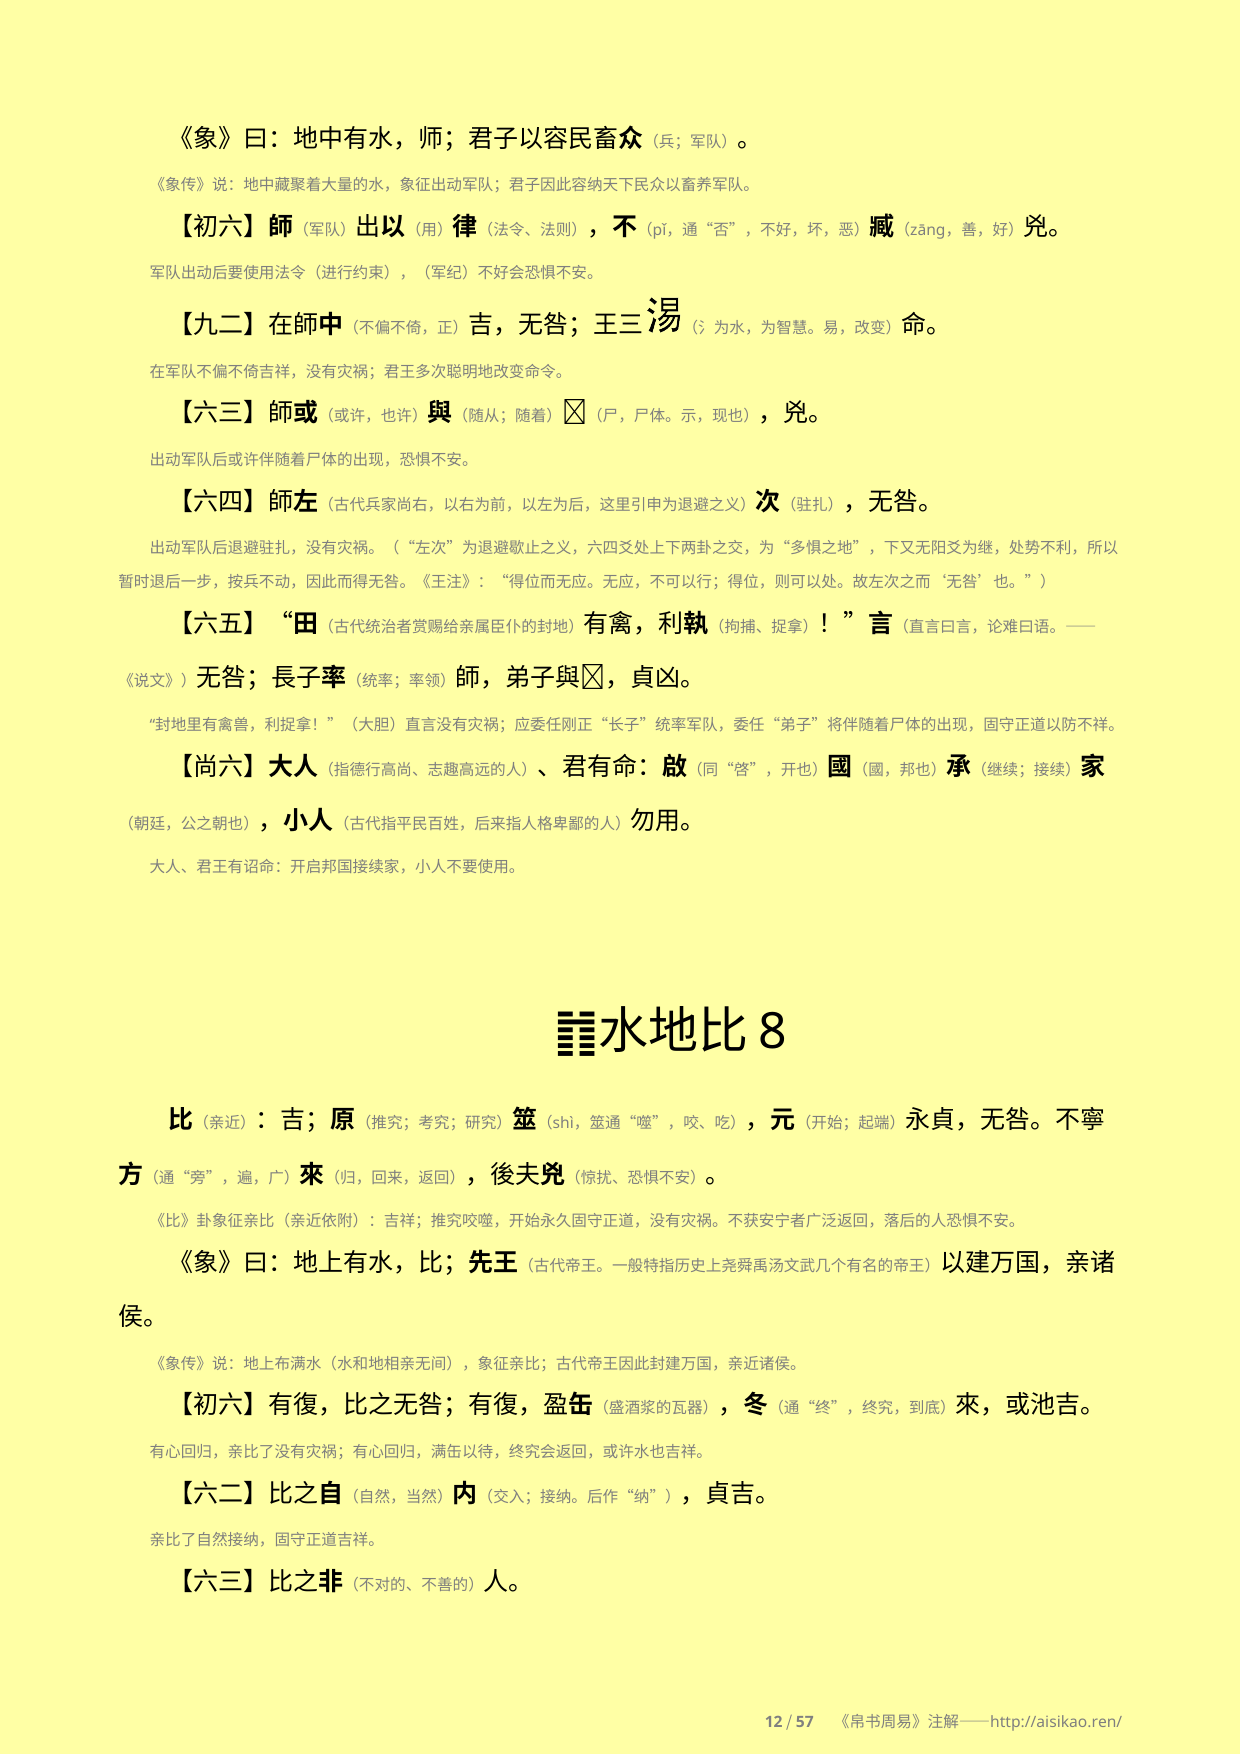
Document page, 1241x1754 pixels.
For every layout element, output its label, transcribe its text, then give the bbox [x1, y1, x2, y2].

text 出动军队后或许伴随着尸体的出现，恐惧不安。 [118, 447, 1122, 470]
text “封地里有禽兽，利捉拿！”（大胆）直言没有灾祸；应委任刚正“长子”统率军队，委任“弟子”将伴随着尸体的出现，固守正道以防不祥。 [118, 712, 1122, 735]
text 在军队不偏不倚吉祥，没有灾祸；君王多次聪明地改变命令。 [118, 359, 1122, 382]
text 【六四】師左（古代兵家尚右，以右为前，以左为后，这里引申为退避之义）次（驻扎），无咎。 [118, 481, 1122, 517]
text 《象传》说：地上布满水（水和地相亲无间），象征亲比；古代帝王因此封建万国，亲近诸侯。 [118, 1351, 1122, 1374]
text 亲比了自然接纳，固守正道吉祥。 [118, 1528, 1122, 1550]
text 【尚六】大人（指德行高尚、志趣高远的人）、君有命：啟（同“啓”，开也）國（國，邦也）承（继续；接续）家（朝廷，公之朝也），小人（古代指平民百姓，后来指人格卑鄙的人）勿用。 [118, 746, 1122, 837]
text 【六三】比之非（不对的、不善的）人。 [118, 1561, 1122, 1598]
text 有心回归，亲比了没有灾祸；有心回归，满缶以待，终究会返回，或许水也吉祥。 [118, 1439, 1122, 1462]
text 【九二】在師中（不偏不倚，正）吉，无咎；王三（氵为水，为智慧。易，改变）命。 [118, 294, 1122, 341]
text 大人、君王有诏命：开启邦国接续家，小人不要使用。 [118, 855, 1122, 877]
text 《象》曰：地中有水，师；君子以容民畜众（兵；军队）。 [118, 118, 1122, 154]
text 【六五】“田（古代统治者赏赐给亲属臣仆的封地）有禽，利執（拘捕、捉拿）！”言（直言曰言，论难曰语。——《说文》）无咎；長子率（统率；率领）師，弟子與𫵖，貞凶。 [118, 603, 1122, 694]
text 《象传》说：地中藏聚着大量的水，象征出动军队；君子因此容纳天下民众以畜养军队。 [118, 172, 1122, 195]
text 《象》曰：地上有水，比；先王（古代帝王。一般特指历史上尧舜禹汤文武几个有名的帝王）以建万国，亲诸侯。 [118, 1242, 1122, 1333]
text 军队出动后要使用法令（进行约束），（军纪）不好会恐惧不安。 [118, 261, 1122, 283]
subtitle ䷇水地比8 [118, 991, 1122, 1063]
text 【初六】有復，比之无咎；有復，盈缶（盛酒浆的瓦器），冬（通“终”，终究，到底）來，或池吉。 [118, 1385, 1122, 1421]
picture [643, 294, 683, 334]
text 《比》卦象征亲比（亲近依附）：吉祥；推究咬噬，开始永久固守正道，没有灾祸。不获安宁者广泛返回，落后的人恐惧不安。 [118, 1208, 1122, 1231]
text 【初六】師（军队）出以（用）律（法令、法则），不（pǐ，通“否”，不好，坏，恶）臧（zāng，善，好）兇。 [118, 206, 1122, 243]
text 【六二】比之自（自然，当然）内（交入；接纳。后作“纳”），貞吉。 [118, 1473, 1122, 1509]
text 比（亲近）：吉；原（推究；考究；研究）筮（shì，筮通“噬”，咬、吃），元（开始；起端）永貞，无咎。不寧方（通“旁”，遍，广）來（归，回来，返回），後夫兇（惊扰、恐惧不安）。 [118, 1100, 1122, 1190]
text 【六三】師或（或许，也许）與（随从；随着）𫵖（尸，尸体。示，现也），兇。 [118, 393, 1122, 429]
text 出动军队后退避驻扎，没有灾祸。（“左次”为退避歇止之义，六四爻处上下两卦之交，为“多惧之地”，下又无阳爻为继，处势不利，所以暂时退后一步，按兵不动，因此而得无咎。《王注》：“得位而无应。无应，不可以行；得位，则可以处。故左次之而‘无咎’也。”） [118, 536, 1122, 592]
